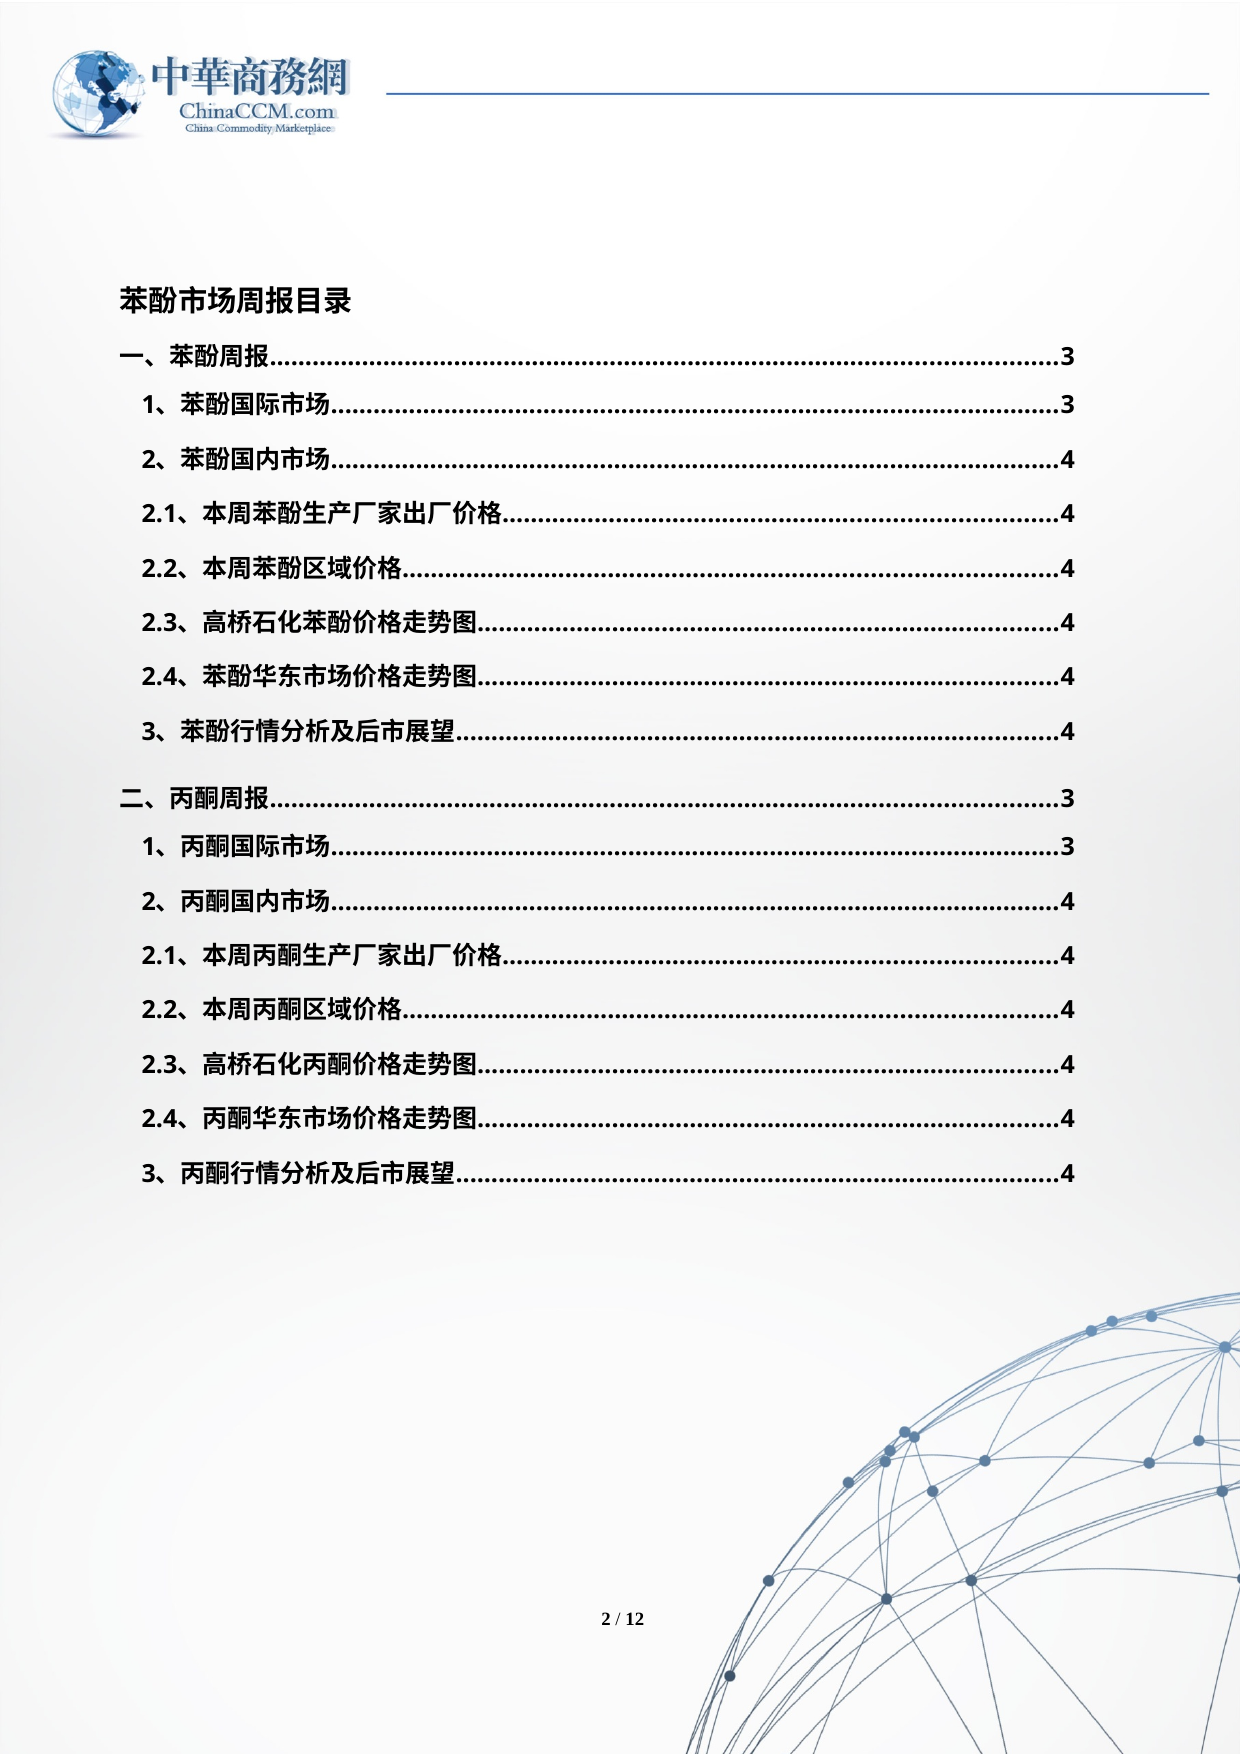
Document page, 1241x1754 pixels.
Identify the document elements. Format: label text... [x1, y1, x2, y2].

picture [0, 2, 1240, 1754]
subtitle 一、苯酚周报 [112, 232, 1128, 297]
